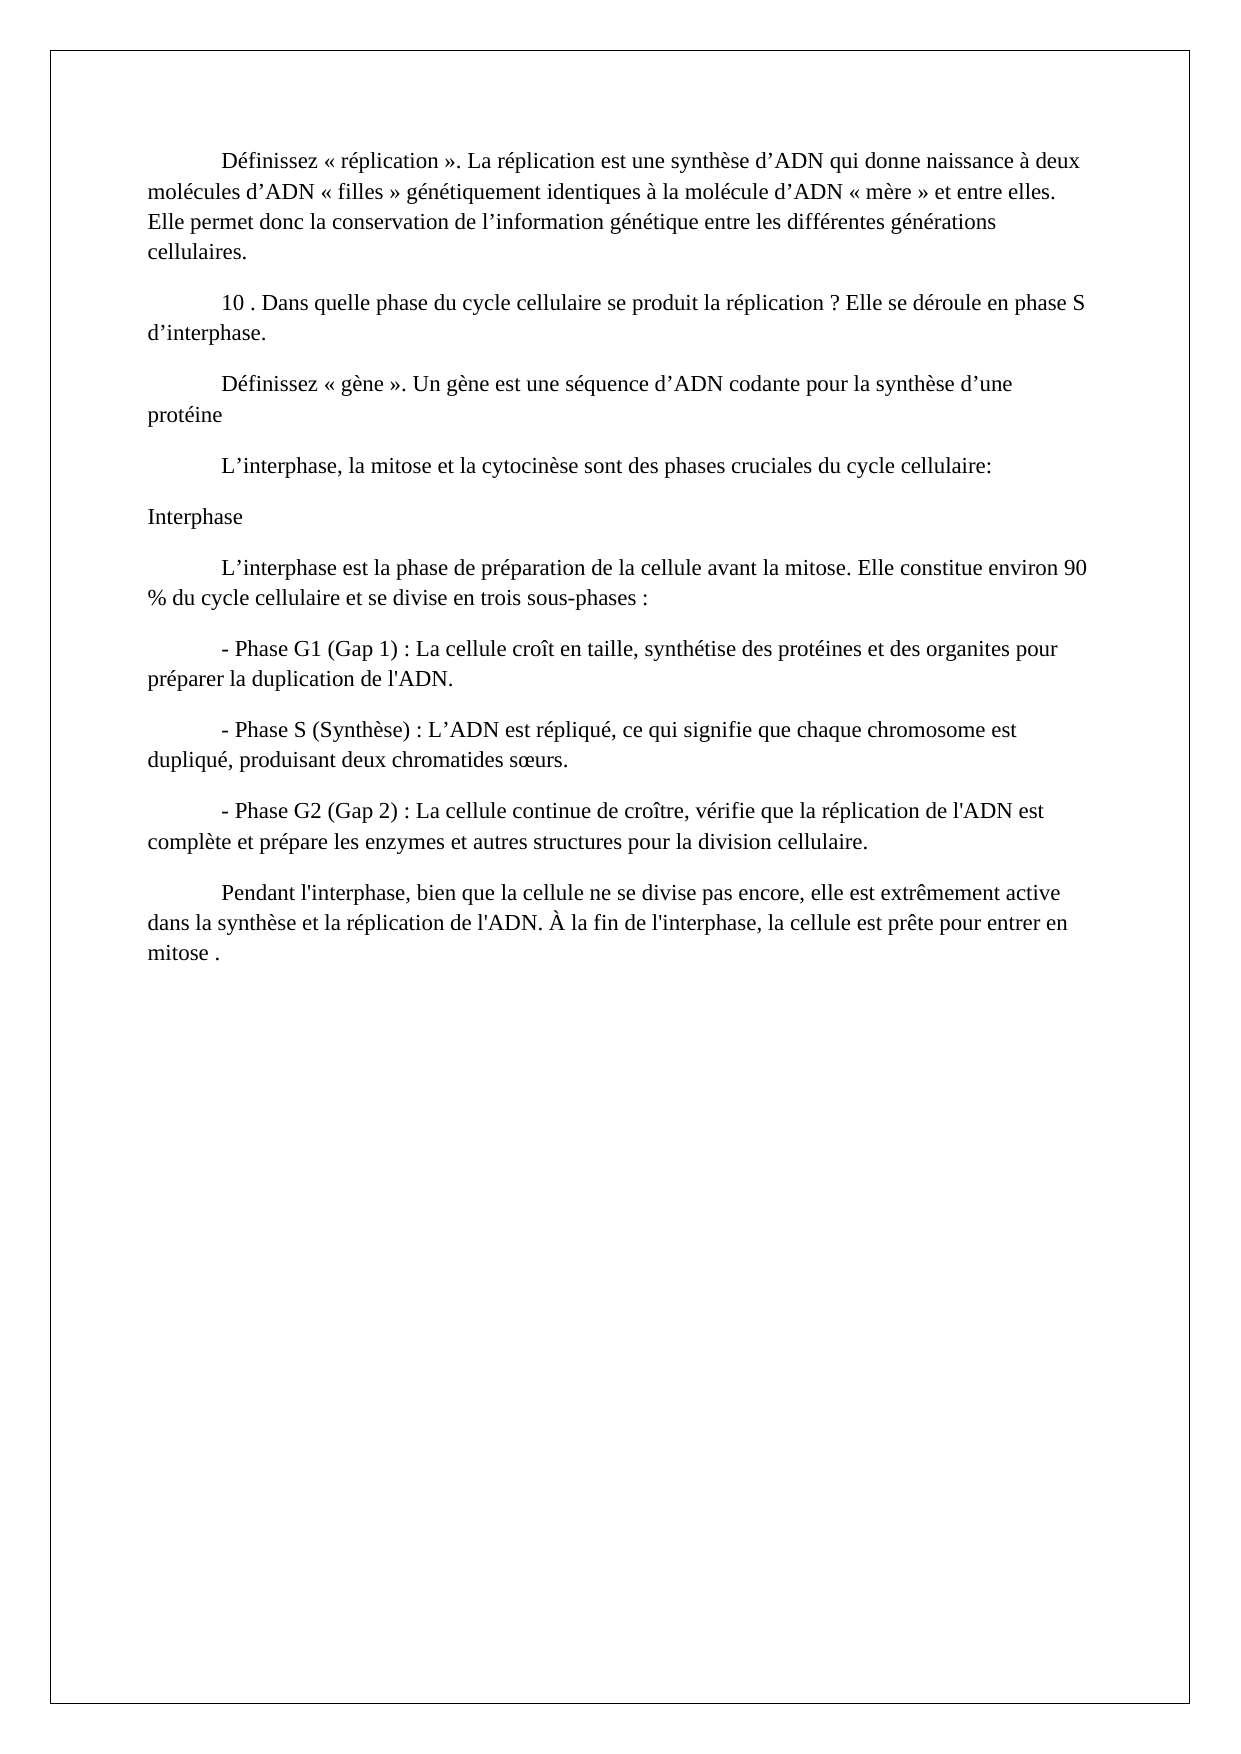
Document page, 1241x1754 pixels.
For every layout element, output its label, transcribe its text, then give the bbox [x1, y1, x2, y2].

text Interphase [147, 503, 1093, 529]
text - Phase G1 (Gap 1) : La cellule croît en taille, synthétise des protéines et des organites pour préparer la duplication de l'ADN. [147, 635, 1093, 692]
text Définissez « gène ». Un gène est une séquence d’ADN codante pour la synthèse d’une protéine [147, 370, 1093, 427]
text Pendant l'interphase, bien que la cellule ne se divise pas encore, elle est extrêmement active dans la synthèse et la réplication de l'ADN. À la fin de l'interphase, la cellule est prête pour entrer en mitose . [147, 879, 1093, 966]
text 10 . Dans quelle phase du cycle cellulaire se produit la réplication ? Elle se déroule en phase S d’interphase. [147, 289, 1093, 346]
text - Phase G2 (Gap 2) : La cellule continue de croître, vérifie que la réplication de l'ADN est complète et prépare les enzymes et autres structures pour la division cellulaire. [147, 797, 1093, 854]
text L’interphase est la phase de préparation de la cellule avant la mitose. Elle constitue environ 90 % du cycle cellulaire et se divise en trois sous-phases : [147, 554, 1093, 610]
text L’interphase, la mitose et la cytocinèse sont des phases cruciales du cycle cellulaire: [147, 452, 1093, 478]
text - Phase S (Synthèse) : L’ADN est répliqué, ce qui signifie que chaque chromosome est dupliqué, produisant deux chromatides sœurs. [147, 716, 1093, 773]
text Définissez « réplication ». La réplication est une synthèse d’ADN qui donne naissance à deux molécules d’ADN « filles » génétiquement identiques à la molécule d’ADN « mère » et entre elles. Elle permet donc la conservation de l’information génétique entre les différentes générations cellulaires. [147, 147, 1093, 264]
